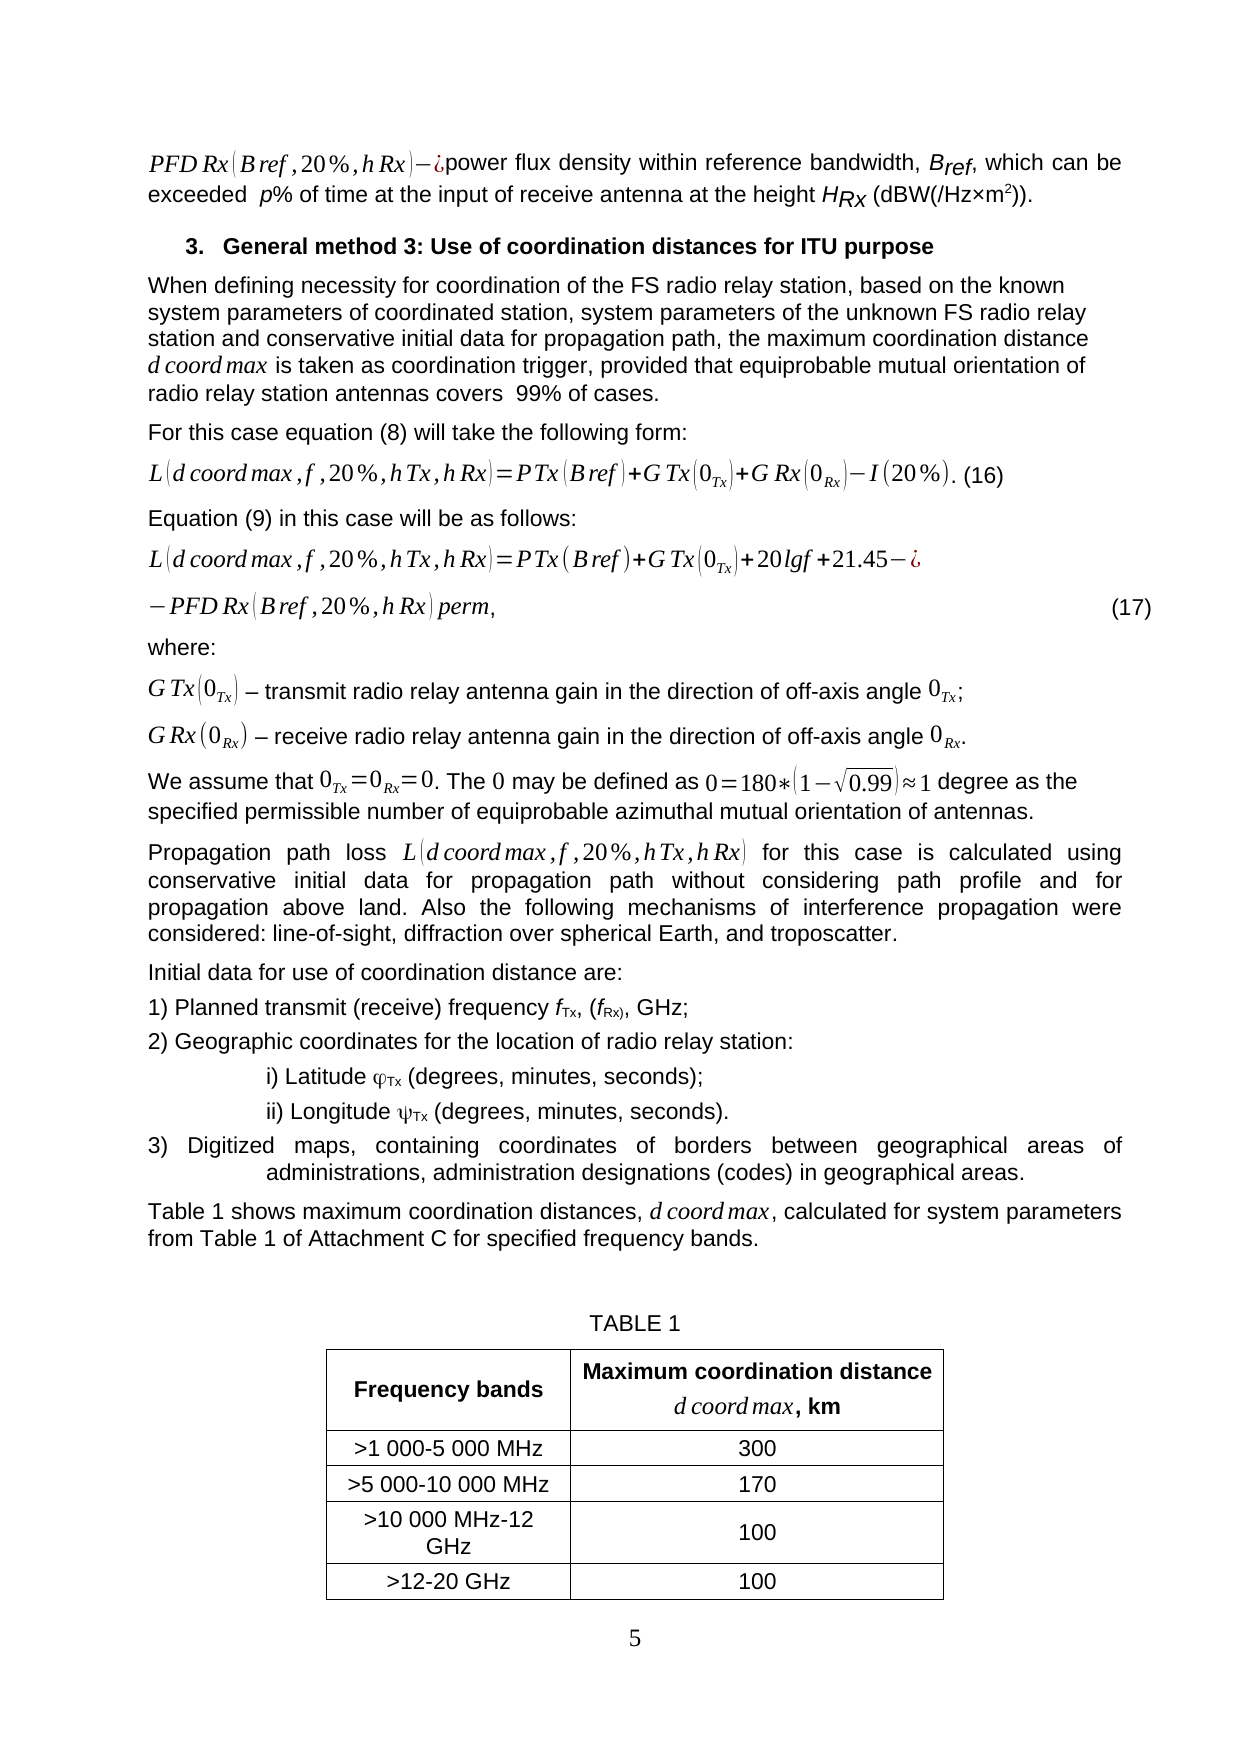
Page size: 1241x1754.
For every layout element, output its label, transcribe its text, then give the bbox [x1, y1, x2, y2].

text power flux density within reference bandwidth, Bref, which can be exceeded p% of time at the input of receive antenna at the height HRx (dBW(/Hz×m2)). [148, 148, 1122, 212]
text Equation (9) in this case will be as follows: [148, 505, 1122, 531]
text Table 1 shows maximum coordination distances, , calculated for system parameters from Table 1 of Attachment С for specified frequency bands. [148, 1198, 1122, 1252]
text , (17) [148, 591, 1122, 622]
text Propagation path loss for this case is calculated using conservative initial data for propagation path without considering path profile and for propagation above land. Also the following mechanisms of interference propagation were considered: line-of-sight, diffraction over spherical Earth, and troposcatter. [148, 837, 1122, 946]
text ii) Longitude Tx (degrees, minutes, seconds). [266, 1098, 1122, 1124]
table_cell 100 [571, 1502, 943, 1563]
text When defining necessity for coordination of the FS radio relay station, based on the known system parameters of coordinated station, system parameters of the unknown FS radio relay station and conservative initial data for propagation path, the maximum coordination distance is taken as coordination trigger, provided that equiprobable mutual orientation of radio relay station antennas covers 99% of cases. [148, 272, 1122, 406]
table_header Maximum coordination distance , km [571, 1350, 943, 1429]
text . (16) [148, 458, 1122, 492]
table_cell 300 [571, 1431, 943, 1465]
text 1) Planned transmit (receive) frequency fTx, (fRx), GHz; [148, 994, 1122, 1020]
text We assume that . The may be defined as degree as the specified permissible number of equiprobable azimuthal mutual orientation of antennas. [148, 765, 1122, 824]
table_cell >5 000-10 000 MHz [327, 1466, 570, 1501]
text Table 1 [148, 1310, 1122, 1336]
text – receive radio relay antenna gain in the direction of off-axis angle . [148, 720, 1122, 752]
table_cell >1 000-5 000 MHz [327, 1431, 570, 1465]
table_cell 100 [571, 1564, 943, 1599]
table_cell >12-20 GHz [327, 1564, 570, 1599]
table_header Frequency bands [327, 1350, 570, 1429]
subtitle General method 3: Use of coordination distances for ITU purpose [185, 233, 1122, 260]
text For this case equation (8) will take the following form: [148, 419, 1122, 445]
text where: [148, 634, 1122, 660]
text 2) Geographic coordinates for the location of radio relay station: [148, 1028, 1122, 1055]
text i) Latitude Tx (degrees, minutes, seconds); [266, 1063, 1122, 1089]
table_cell 170 [571, 1466, 943, 1501]
text Initial data for use of coordination distance are: [148, 959, 1122, 985]
text – transmit radio relay antenna gain in the direction of off-axis angle ; [148, 673, 1122, 708]
text 3) Digitized maps, containing coordinates of borders between geographical areas of administrations, administration designations (codes) in geographical areas. [148, 1132, 1122, 1185]
table_cell >10 000 MHz-12 GHz [327, 1502, 570, 1563]
